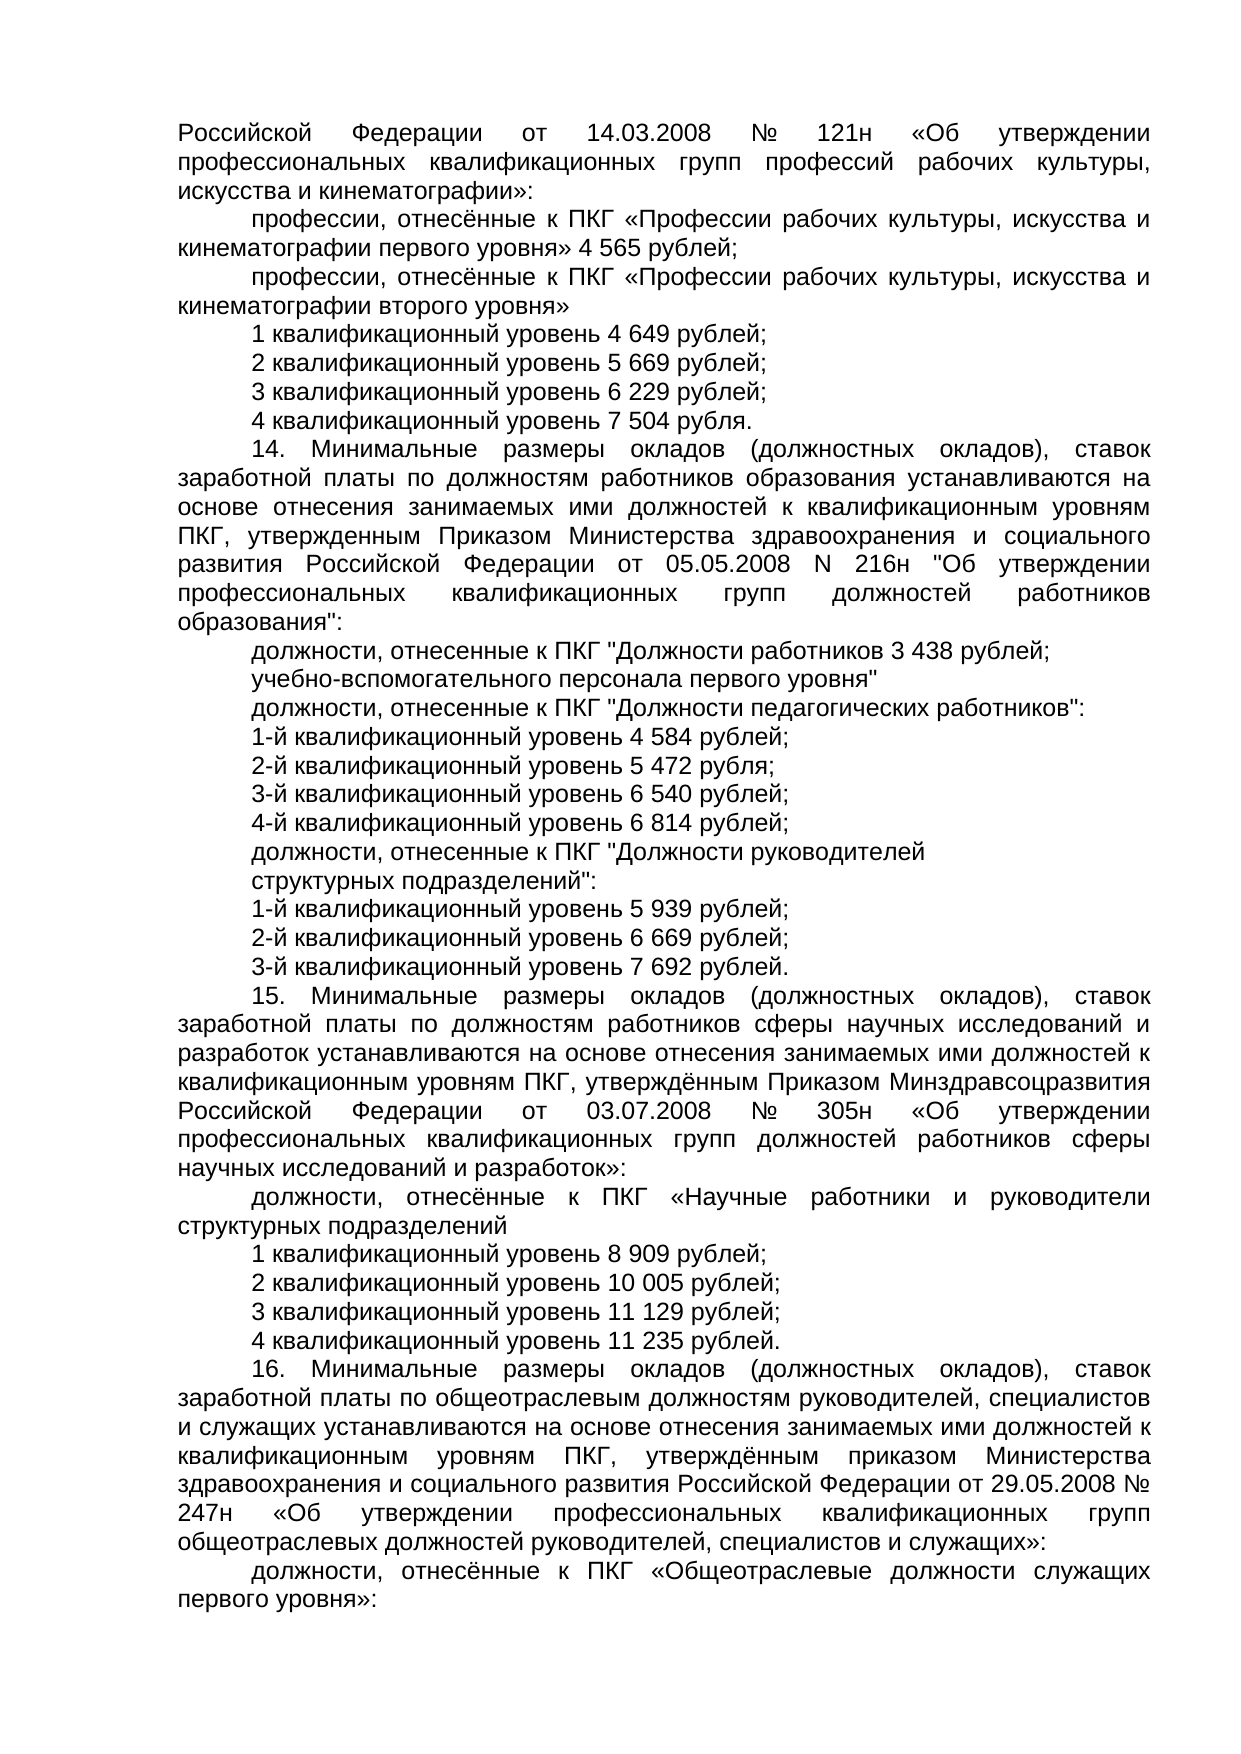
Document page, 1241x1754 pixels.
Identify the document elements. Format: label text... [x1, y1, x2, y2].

text 1 квалификационный уровень 4 649 рублей; [177, 319, 1152, 348]
text 3-й квалификационный уровень 7 692 рублей. [177, 952, 1152, 981]
text профессии, отнесённые к ПКГ «Профессии рабочих культуры, искусства и кинематографии первого уровня» 4 565 рублей; [177, 204, 1152, 262]
text учебно-вспомогательного персонала первого уровня" [177, 664, 1152, 693]
text структурных подразделений": [177, 866, 1152, 894]
text 4 квалификационный уровень 11 235 рублей. [177, 1326, 1152, 1354]
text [177, 118, 1152, 204]
text 1-й квалификационный уровень 4 584 рублей; [177, 722, 1152, 751]
text 1 квалификационный уровень 8 909 рублей; [177, 1239, 1152, 1268]
text должности, отнесенные к ПКГ "Должности педагогических работников": [177, 693, 1152, 722]
text 16. Минимальные размеры окладов (должностных окладов), ставок заработной платы по общеотраслевым должностям руководителей, специалистов и служащих устанавливаются на основе отнесения занимаемых ими должностей к квалификационным уровням ПКГ, утверждённым приказом Министерства здравоохранения и социального развития Российской Федерации от 29.05.2008 № 247н «Об утверждении профессиональных квалификационных групп общеотраслевых должностей руководителей, специалистов и служащих»: [177, 1354, 1152, 1556]
text должности, отнесенные к ПКГ "Должности работников 3 438 рублей; [177, 636, 1152, 664]
text 4-й квалификационный уровень 6 814 рублей; [177, 808, 1152, 837]
text 14. Минимальные размеры окладов (должностных окладов), ставок заработной платы по должностям работников образования устанавливаются на основе отнесения занимаемых ими должностей к квалификационным уровням ПКГ, утвержденным Приказом Министерства здравоохранения и социального развития Российской Федерации от 05.05.2008 N 216н "Об утверждении профессиональных квалификационных групп должностей работников образования": [177, 434, 1152, 636]
text 15. Минимальные размеры окладов (должностных окладов), ставок заработной платы по должностям работников сферы научных исследований и разработок устанавливаются на основе отнесения занимаемых ими должностей к квалификационным уровням ПКГ, утверждённым Приказом Минздравсоцразвития Российской Федерации от 03.07.2008 № 305н «Об утверждении профессиональных квалификационных групп должностей работников сферы научных исследований и разработок»: [177, 981, 1152, 1182]
text 3-й квалификационный уровень 6 540 рублей; [177, 779, 1152, 808]
text 1-й квалификационный уровень 5 939 рублей; [177, 894, 1152, 923]
text 2 квалификационный уровень 5 669 рублей; [177, 348, 1152, 377]
text 3 квалификационный уровень 11 129 рублей; [177, 1297, 1152, 1326]
text 2 квалификационный уровень 10 005 рублей; [177, 1268, 1152, 1297]
text профессии, отнесённые к ПКГ «Профессии рабочих культуры, искусства и кинематографии второго уровня» [177, 262, 1152, 319]
text 2-й квалификационный уровень 5 472 рубля; [177, 751, 1152, 779]
text должности, отнесённые к ПКГ «Общеотраслевые должности служащих первого уровня»: [177, 1556, 1152, 1613]
text 2-й квалификационный уровень 6 669 рублей; [177, 923, 1152, 952]
text должности, отнесенные к ПКГ "Должности руководителей [177, 837, 1152, 866]
text 4 квалификационный уровень 7 504 рубля. [177, 406, 1152, 434]
text 3 квалификационный уровень 6 229 рублей; [177, 377, 1152, 406]
text должности, отнесённые к ПКГ «Научные работники и руководители структурных подразделений [177, 1182, 1152, 1239]
